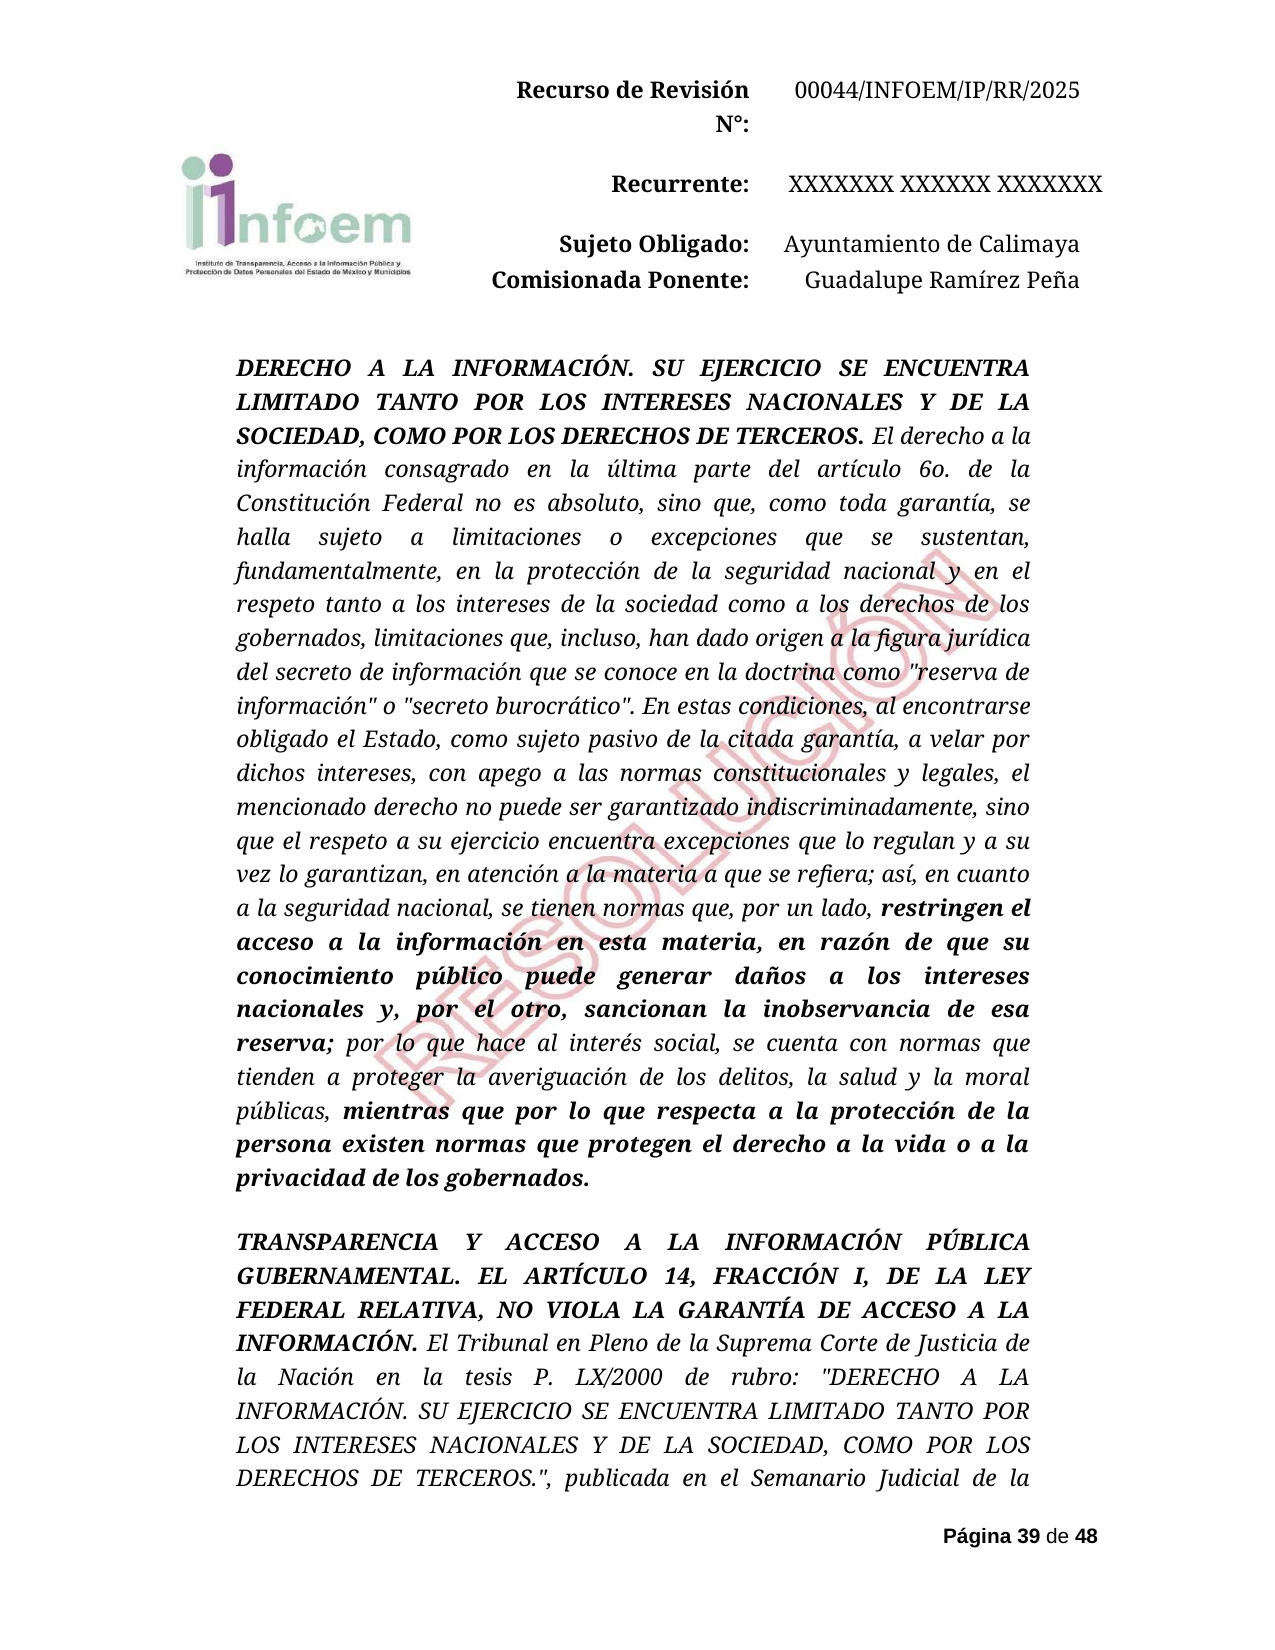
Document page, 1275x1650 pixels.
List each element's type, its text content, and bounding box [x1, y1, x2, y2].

text DERECHO A LA INFORMACIÓN. SU EJERCICIO SE ENCUENTRA LIMITADO TANTO POR LOS INTERESES NACIONALES Y DE LA SOCIEDAD, COMO POR LOS DERECHOS DE TERCEROS. El derecho a la información consagrado en la última parte del artículo 6o. de la Constitución Federal no es absoluto, sino que, como toda garantía, se halla sujeto a limitaciones o excepciones que se sustentan, fundamentalmente, en la protección de la seguridad nacional y en el respeto tanto a los intereses de la sociedad como a los derechos de los gobernados, limitaciones que, incluso, han dado origen a la figura jurídica del secreto de información que se conoce en la doctrina como "reserva de información" o "secreto burocrático". En estas condiciones, al encontrarse obligado el Estado, como sujeto pasivo de la citada garantía, a velar por dichos intereses, con apego a las normas constitucionales y legales, el mencionado derecho no puede ser garantizado indiscriminadamente, sino que el respeto a su ejercicio encuentra excepciones que lo regulan y a su vez lo garantizan, en atención a la materia a que se refiera; así, en cuanto a la seguridad nacional, se tienen normas que, por un lado, restringen el acceso a la información en esta materia, en razón de que su conocimiento público puede generar daños a los intereses nacionales y, por el otro, sancionan la inobservancia de esa reserva; por lo que hace al interés social, se cuenta con normas que tienden a proteger la averiguación de los delitos, la salud y la moral públicas, mientras que por lo que respecta a la protección de la persona existen normas que protegen el derecho a la vida o a la privacidad de los gobernados. [236, 352, 1034, 1193]
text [236, 1226, 1034, 1494]
picture [68, 101, 1275, 1522]
